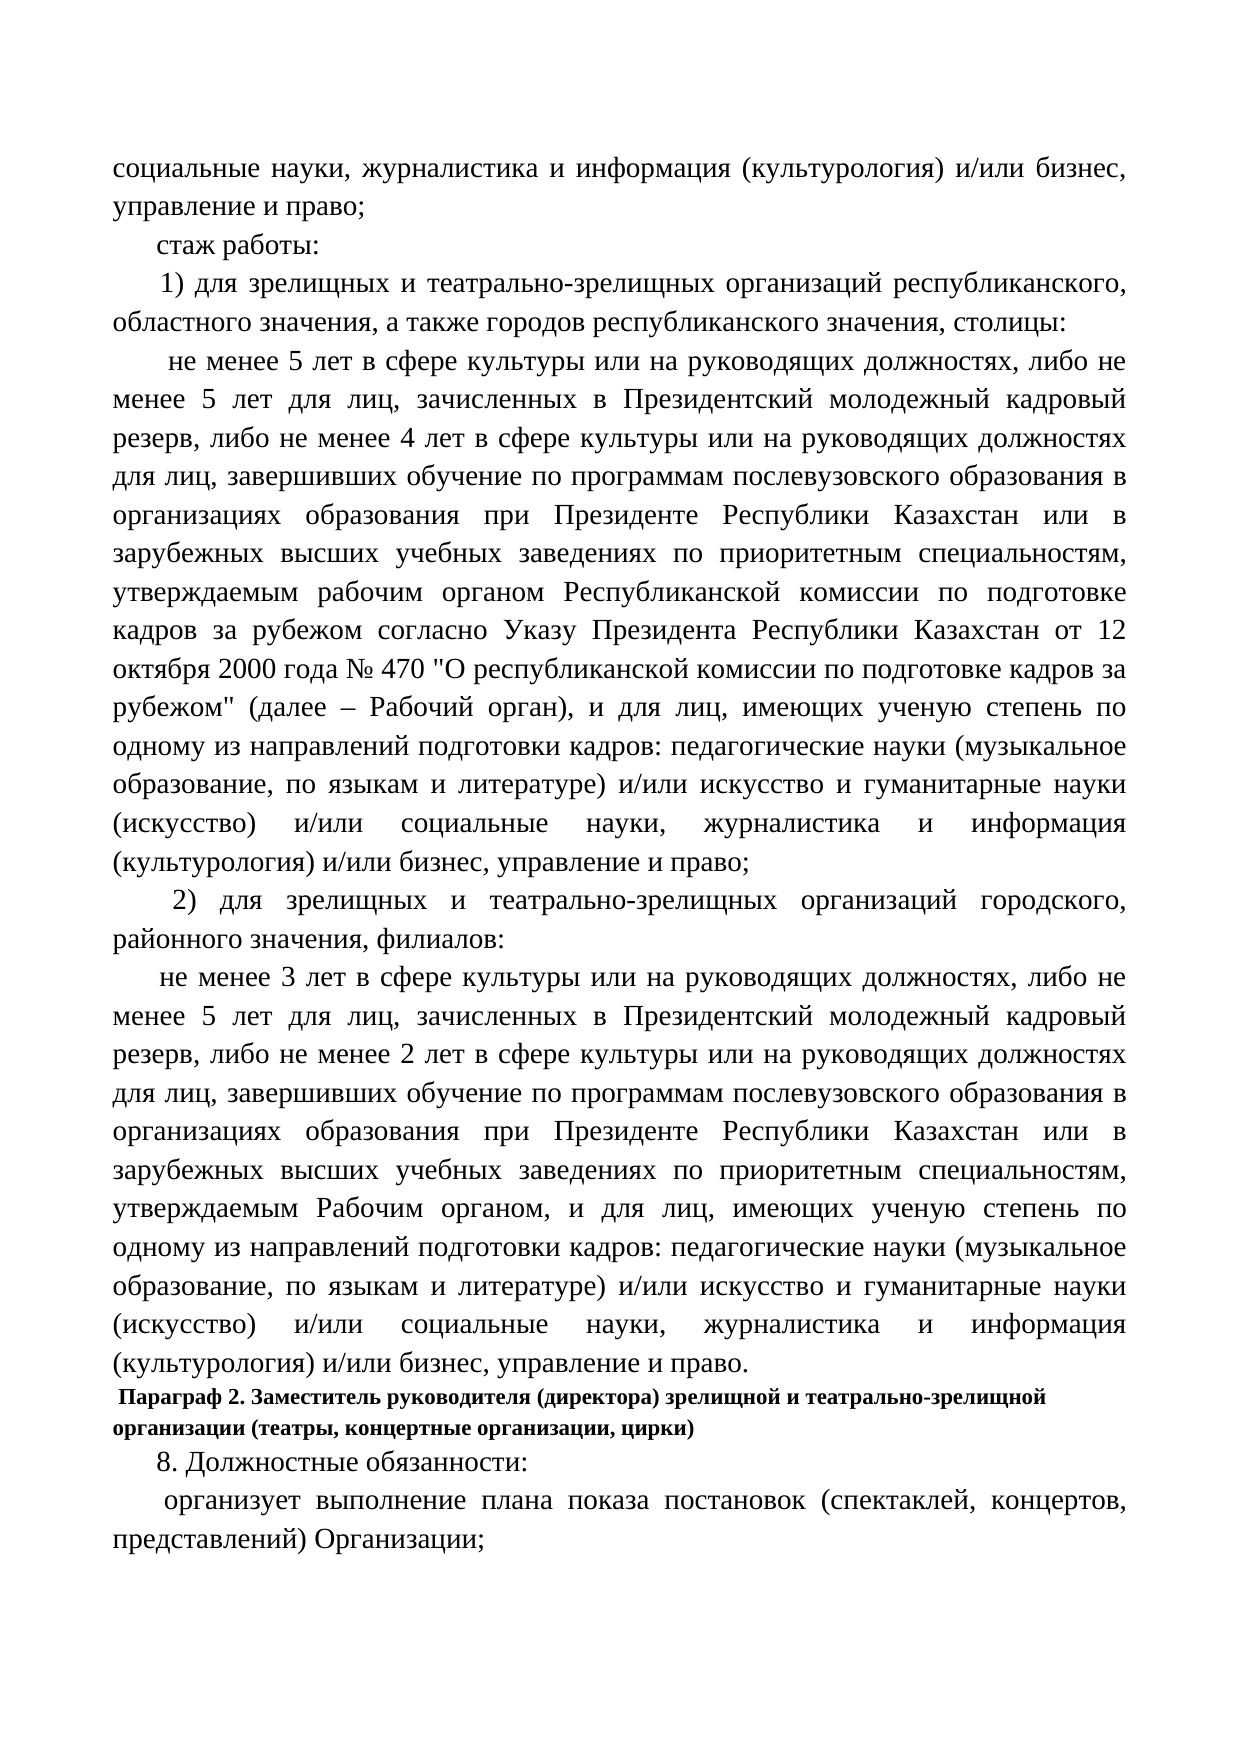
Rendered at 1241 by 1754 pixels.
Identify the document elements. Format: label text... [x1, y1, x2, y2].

text не менее 3 лет в сфере культуры или на руководящих должностях, либо не менее 5 лет для лиц, зачисленных в Президентский молодежный кадровый резерв, либо не менее 2 лет в сфере культуры или на руководящих должностях для лиц, завершивших обучение по программам послевузовского образования в организациях образования при Президенте Республики Казахстан или в зарубежных высших учебных заведениях по приоритетным специальностям, утверждаемым Рабочим органом, и для лиц, имеющих ученую степень по одному из направлений подготовки кадров: педагогические науки (музыкальное образование, по языкам и литературе) и/или искусство и гуманитарные науки (искусство) и/или социальные науки, журналистика и информация (культурология) и/или бизнес, управление и право. [112, 959, 1128, 1378]
text 1) для зрелищных и театрально-зрелищных организаций республиканского, областного значения, а также городов республиканского значения, столицы: [112, 266, 1128, 338]
text Параграф 2. Заместитель руководителя (директора) зрелищной и театрально-зрелищной организации (театры, концертные организации, цирки) [112, 1383, 1128, 1440]
text 8. Должностные обязанности: [112, 1444, 1128, 1477]
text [112, 150, 1128, 222]
text стаж работы: [112, 227, 1128, 261]
text 2) для зрелищных и театрально-зрелищных организаций городского, районного значения, филиалов: [112, 882, 1128, 954]
text не менее 5 лет в сфере культуры или на руководящих должностях, либо не менее 5 лет для лиц, зачисленных в Президентский молодежный кадровый резерв, либо не менее 4 лет в сфере культуры или на руководящих должностях для лиц, завершивших обучение по программам послевузовского образования в организациях образования при Президенте Республики Казахстан или в зарубежных высших учебных заведениях по приоритетным специальностям, утверждаемым рабочим органом Республиканской комиссии по подготовке кадров за рубежом согласно Указу Президента Республики Казахстан от 12 октября 2000 года № 470 "О республиканской комиссии по подготовке кадров за рубежом" (далее – Рабочий орган), и для лиц, имеющих ученую степень по одному из направлений подготовки кадров: педагогические науки (музыкальное образование, по языкам и литературе) и/или искусство и гуманитарные науки (искусство) и/или социальные науки, журналистика и информация (культурология) и/или бизнес, управление и право; [112, 343, 1128, 877]
text организует выполнение плана показа постановок (спектаклей, концертов, представлений) Организации; [112, 1482, 1128, 1554]
